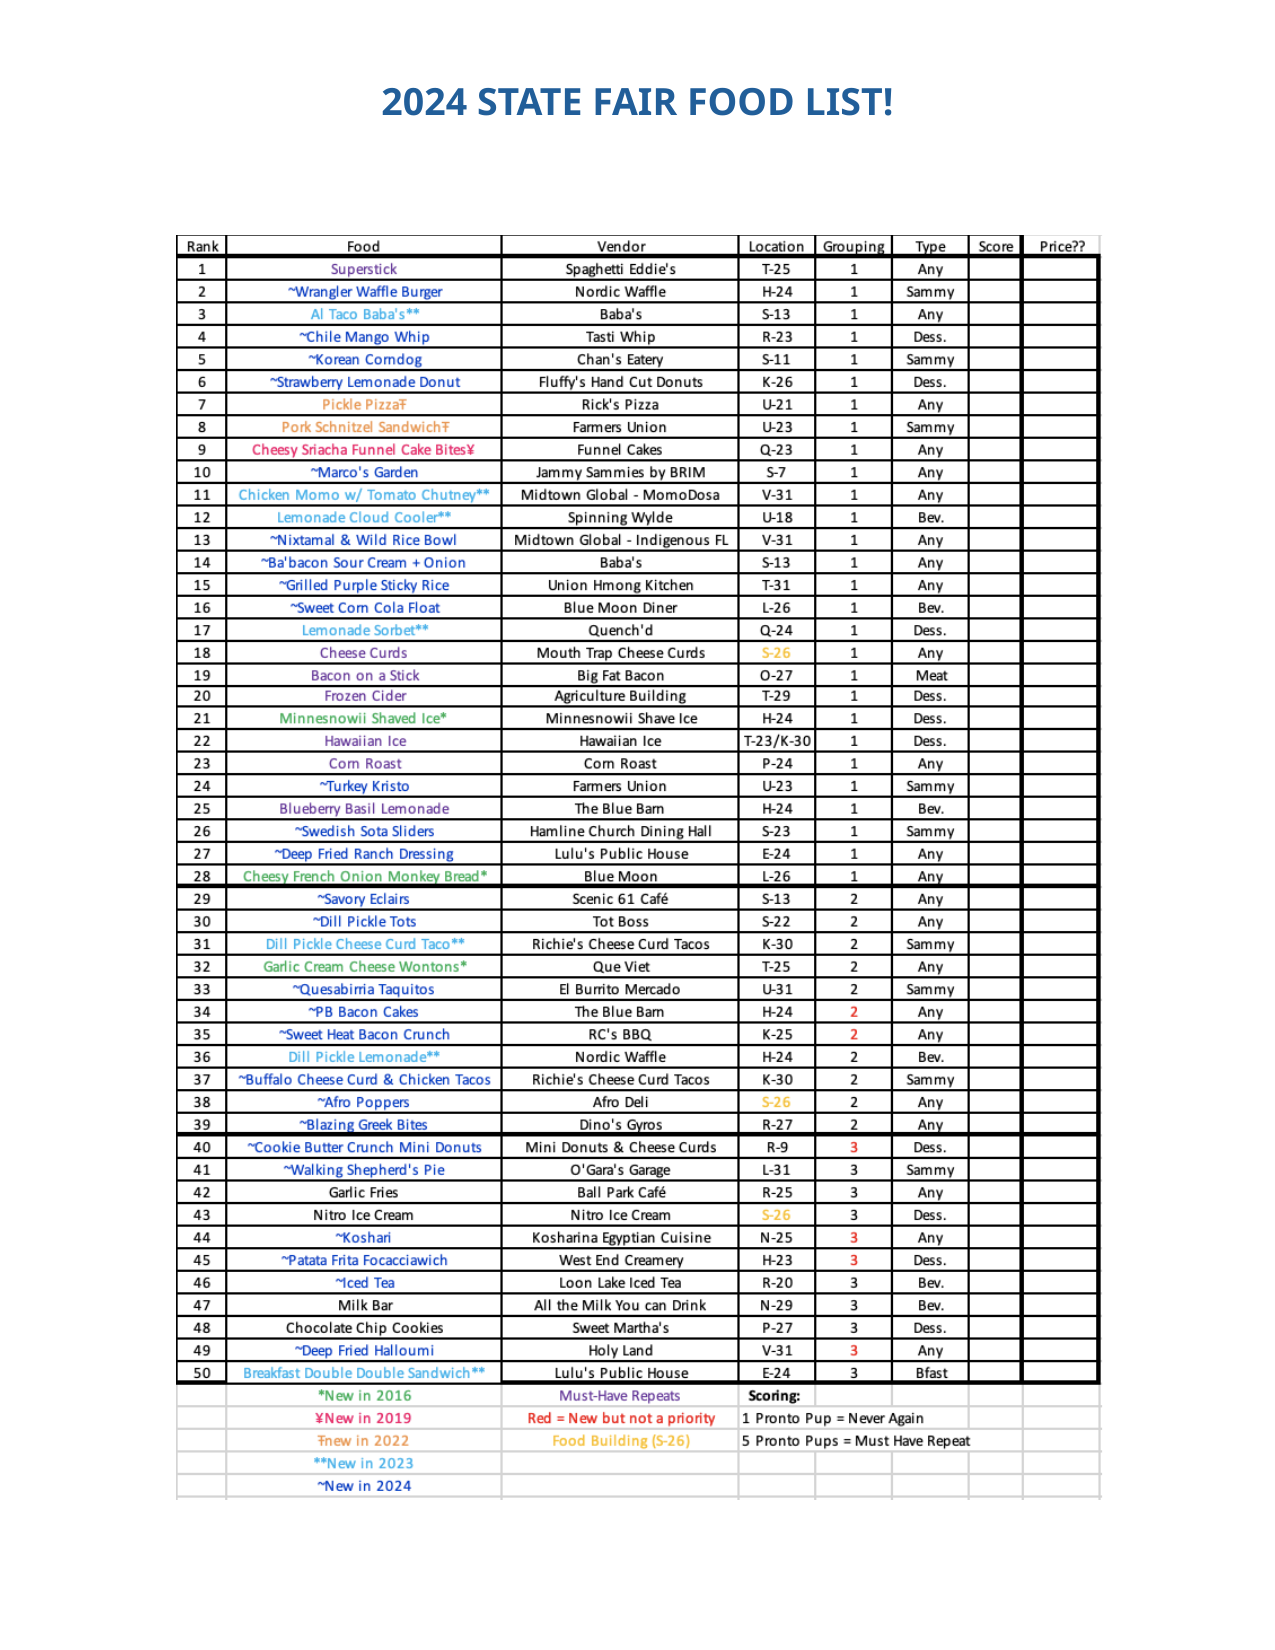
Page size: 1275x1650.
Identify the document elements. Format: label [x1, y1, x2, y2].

picture [176, 235, 1103, 1500]
